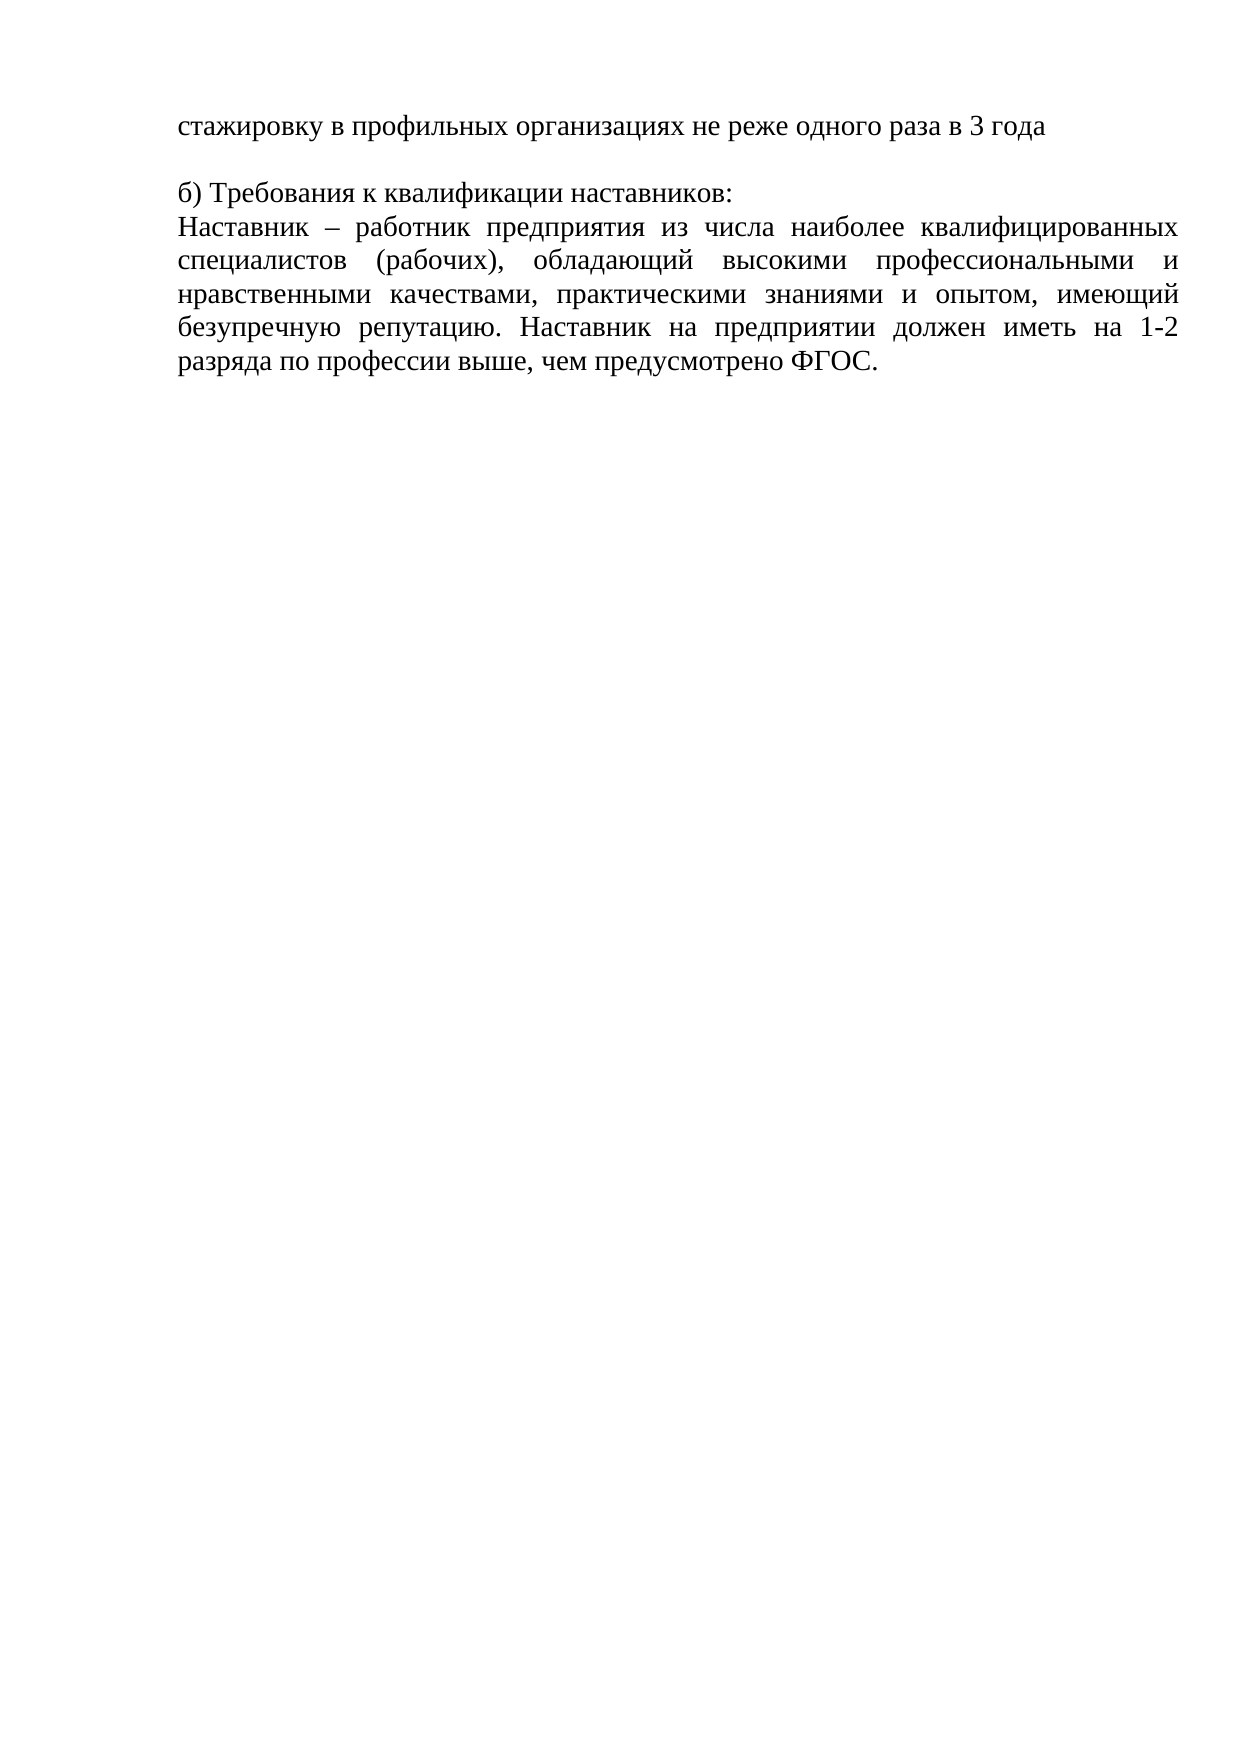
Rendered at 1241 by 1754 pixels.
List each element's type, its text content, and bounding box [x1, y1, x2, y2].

text б) Требования к квалификации наставников: [177, 175, 1180, 209]
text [177, 108, 1180, 142]
text Наставник – работник предприятия из числа наиболее квалифицированных специалистов (рабочих), обладающий высокими профессиональными и нравственными качествами, практическими знаниями и опытом, имеющий безупречную репутацию. Наставник на предприятии должен иметь на 1-2 разряда по профессии выше, чем предусмотрено ФГОС. [177, 209, 1180, 377]
